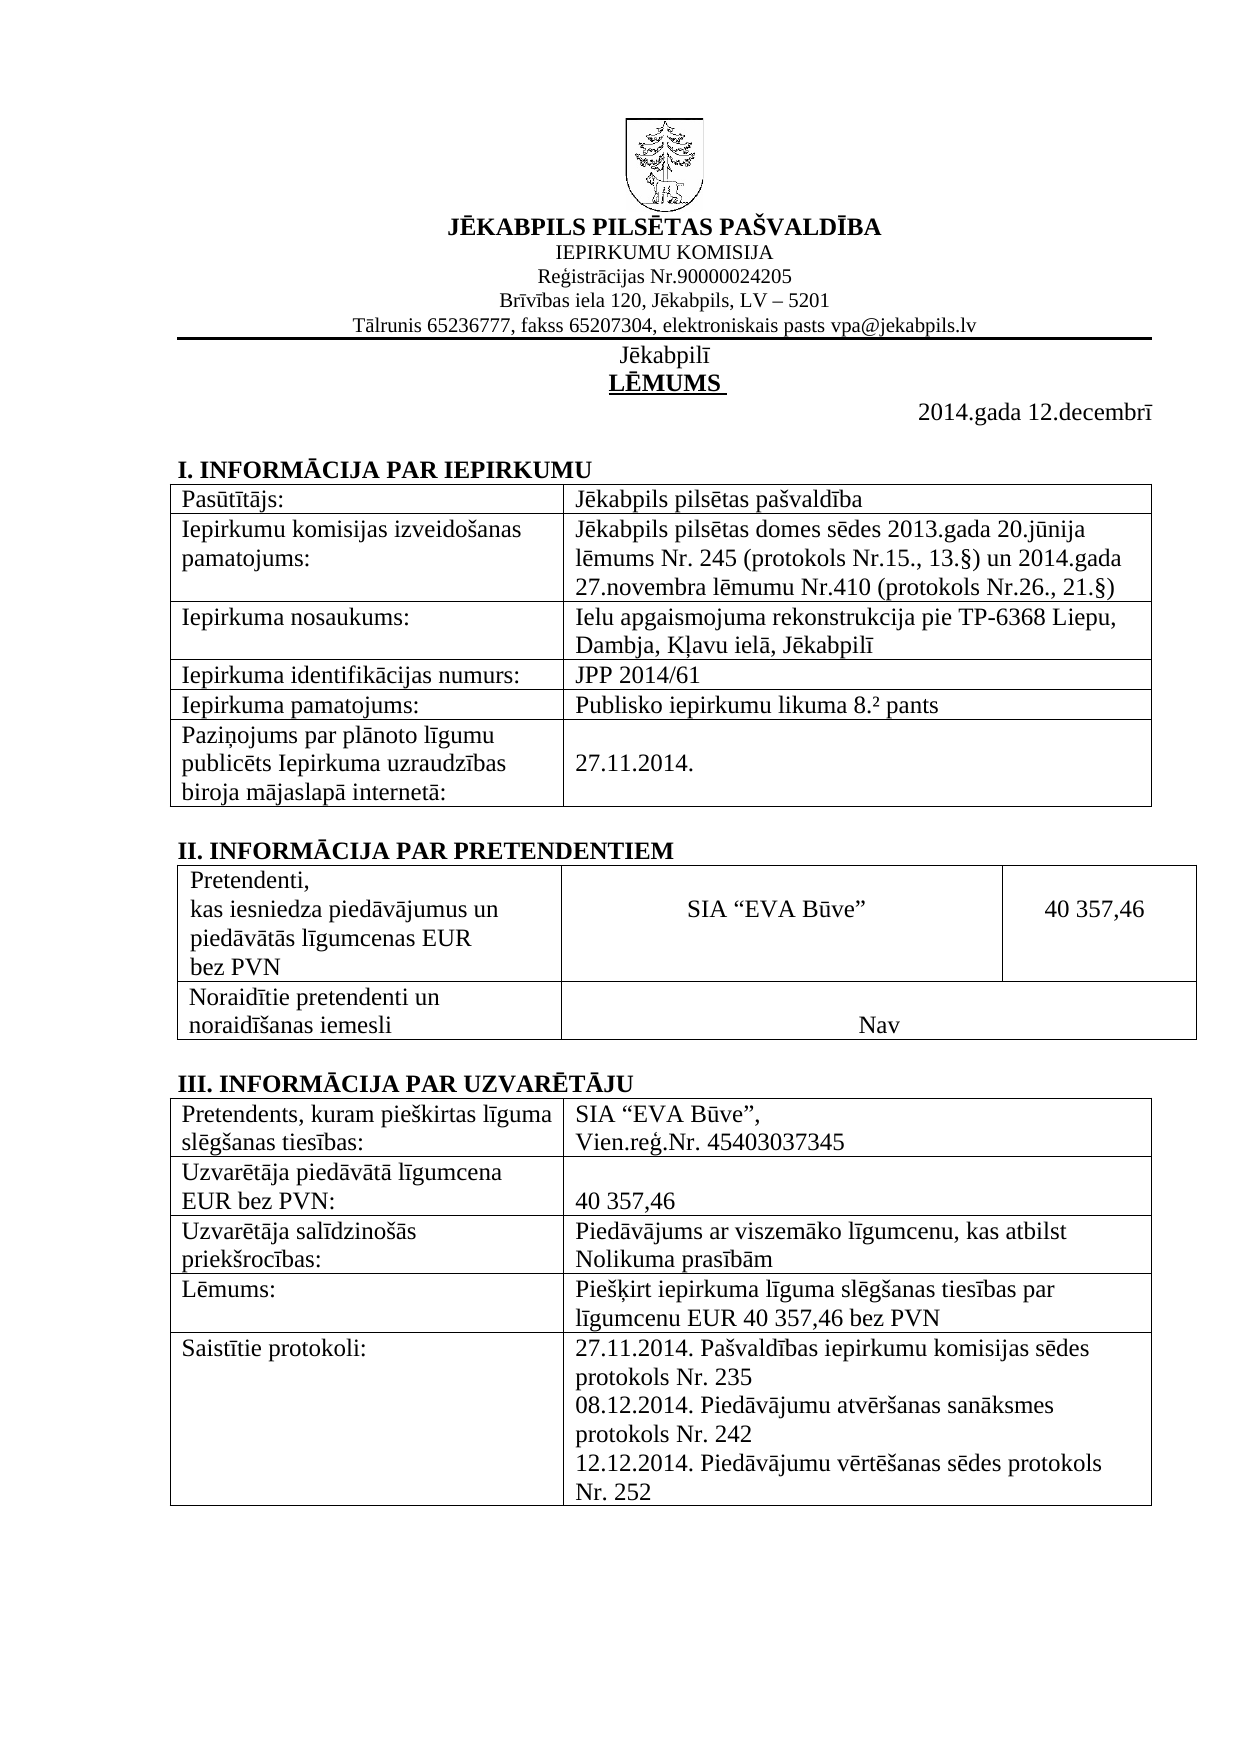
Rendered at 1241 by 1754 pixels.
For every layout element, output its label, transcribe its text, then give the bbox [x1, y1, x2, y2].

table_cell Saistītie protokoli: [171, 1333, 563, 1505]
text JĒKABPILS PILSĒTAS PAŠVALDĪBA [177, 212, 1152, 240]
picture [625, 118, 704, 212]
table_cell Uzvarētāja salīdzinošās priekšrocības: [171, 1216, 563, 1273]
table_header SIA “EVA Būve”, Vien.reģ.Nr. 45403037345 [564, 1099, 1151, 1156]
table_cell Lēmums: [171, 1274, 563, 1332]
table_cell Nav [562, 982, 1196, 1039]
subtitle I. INFORMĀCIJA PAR IEPIRKUMU [177, 455, 1152, 483]
table_cell Piešķirt iepirkuma līguma slēgšanas tiesības par līgumcenu EUR 40 357,46 bez PVN [564, 1274, 1151, 1332]
table_cell Noraidītie pretendenti un noraidīšanas iemesli [178, 982, 561, 1039]
subtitle LĒMUMS [177, 368, 1152, 397]
text Reģistrācijas Nr.90000024205 [177, 264, 1152, 288]
table_header Pretendenti, kas iesniedza piedāvājumus un piedāvātās līgumcenas EUR bez PVN [178, 866, 561, 981]
table_header Pretendents, kuram pieškirtas līguma slēgšanas tiesības: [171, 1099, 563, 1156]
table_cell Iepirkuma nosaukums: [171, 602, 563, 659]
text 2014.gada 12.decembrī [177, 397, 1152, 426]
table_header 40 357,46 [1003, 866, 1196, 981]
text Jēkabpilī [177, 340, 1152, 368]
table_cell JPP 2014/61 [564, 660, 1151, 689]
text Tālrunis 65236777, fakss 65207304, elektroniskais pasts vpa@jekabpils.lv [177, 312, 1152, 337]
table_cell Iepirkuma pamatojums: [171, 690, 563, 719]
table_cell Publisko iepirkumu likuma 8.² pants [564, 690, 1151, 719]
table_cell Jēkabpils pilsētas domes sēdes 2013.gada 20.jūnija lēmums Nr. 245 (protokols Nr.15., 13.§) un 2014.gada 27.novembra lēmumu Nr.410 (protokols Nr.26., 21.§) [564, 514, 1151, 601]
table_cell 27.11.2014. Pašvaldības iepirkumu komisijas sēdes protokols Nr. 235 08.12.2014. Piedāvājumu atvēršanas sanāksmes protokols Nr. 242 12.12.2014. Piedāvājumu vērtēšanas sēdes protokols Nr. 252 [564, 1333, 1151, 1505]
text IEPIRKUMU KOMISIJA [177, 240, 1152, 264]
table_header SIA “EVA Būve” [562, 866, 1002, 981]
text Brīvības iela 120, Jēkabpils, LV – 5201 [177, 288, 1152, 312]
table_cell Uzvarētāja piedāvātā līgumcena EUR bez PVN: [171, 1157, 563, 1215]
table_cell Ielu apgaismojuma rekonstrukcija pie TP-6368 Liepu, Dambja, Kļavu ielā, Jēkabpilī [564, 602, 1151, 659]
table_cell Paziņojums par plānoto līgumu publicēts Iepirkuma uzraudzības biroja mājaslapā internetā: [171, 720, 563, 806]
subtitle III. INFORMĀCIJA PAR UZVARĒTĀJU [177, 1069, 1152, 1098]
table_cell Iepirkumu komisijas izveidošanas pamatojums: [171, 514, 563, 601]
table_cell Iepirkuma identifikācijas numurs: [171, 660, 563, 689]
table_cell Piedāvājums ar viszemāko līgumcenu, kas atbilst Nolikuma prasībām [564, 1216, 1151, 1273]
table_cell 40 357,46 [564, 1157, 1151, 1215]
table_header Jēkabpils pilsētas pašvaldība [564, 485, 1151, 513]
subtitle II. INFORMĀCIJA PAR PRETENDENTIEM [177, 836, 1152, 864]
table_header Pasūtītājs: [171, 485, 563, 513]
table_cell 27.11.2014. [564, 720, 1151, 806]
